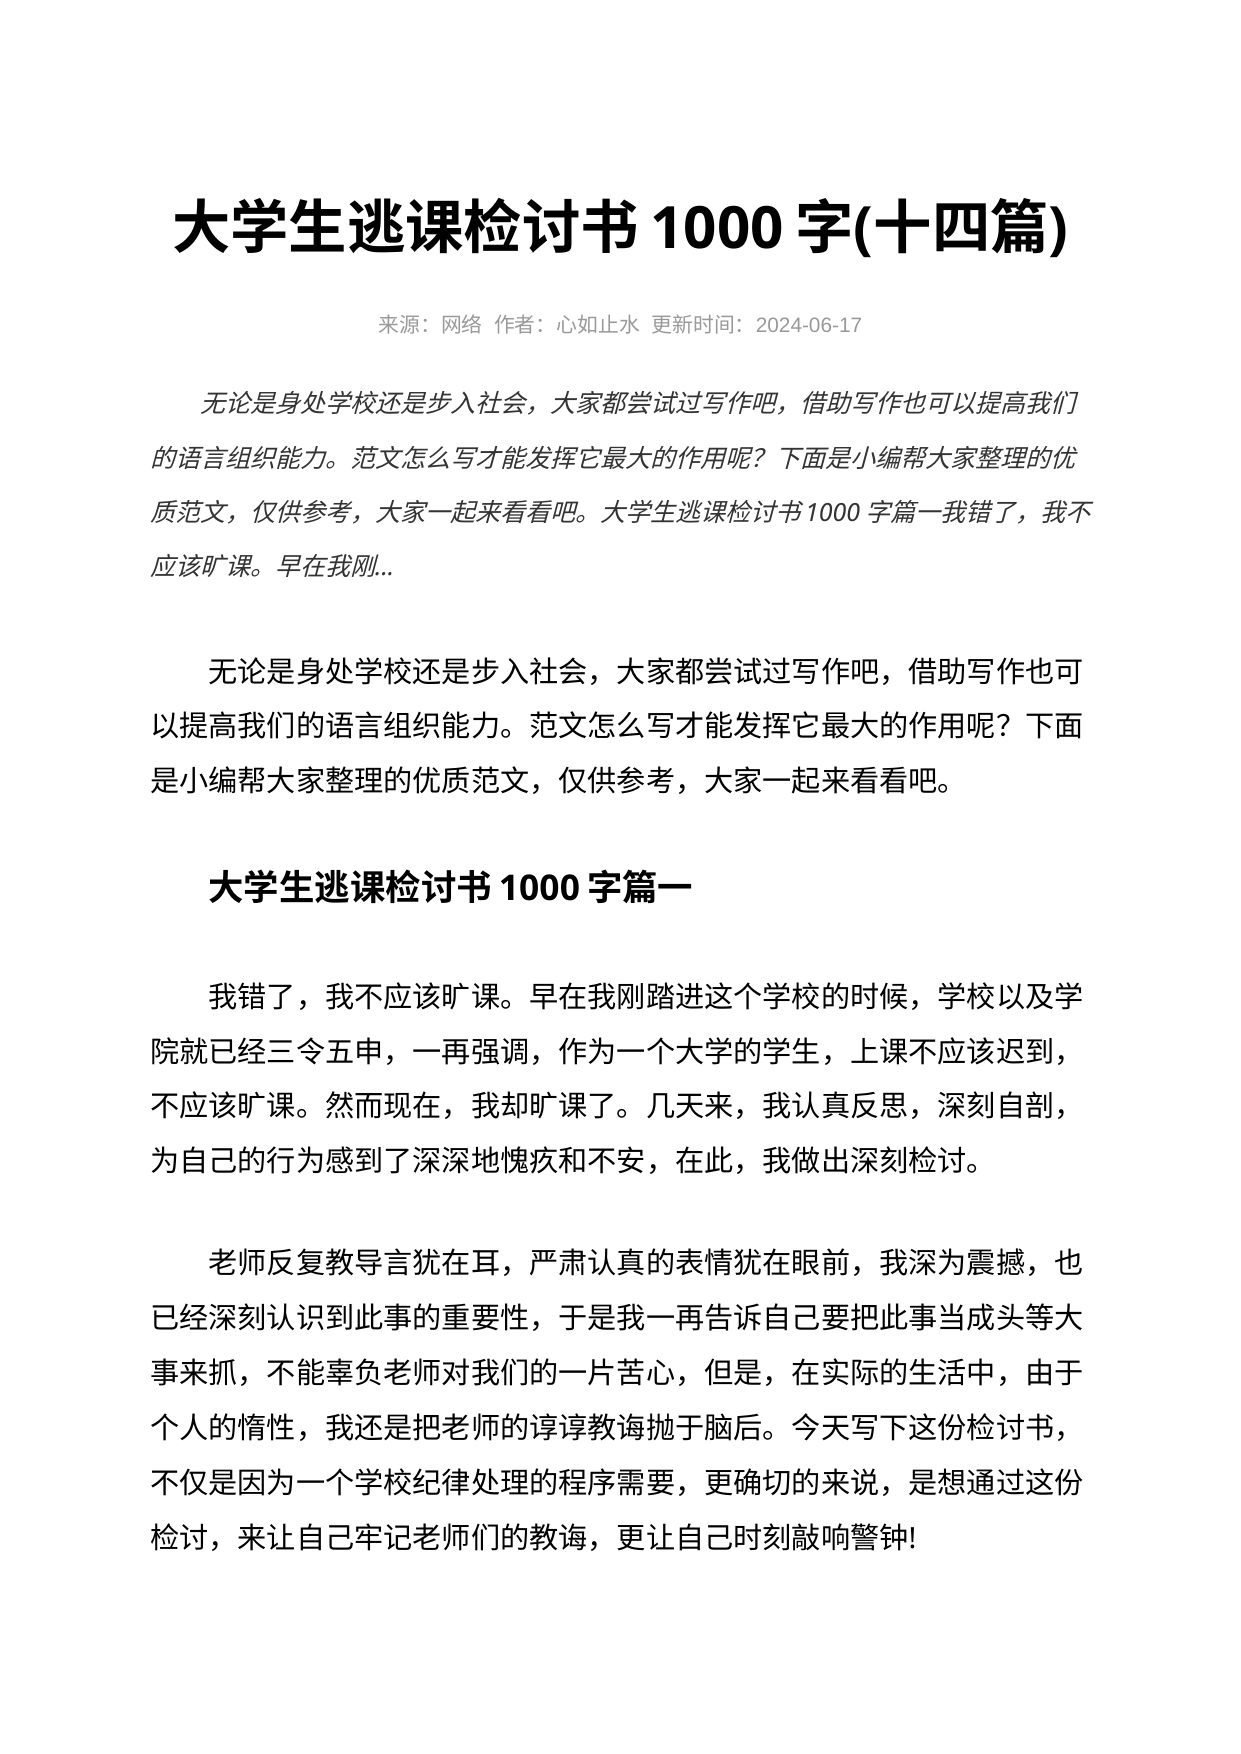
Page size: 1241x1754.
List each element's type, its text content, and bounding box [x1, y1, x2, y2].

subtitle 大学生逃课检讨书1000字(十四篇) [150, 181, 1090, 266]
text 来源：网络 作者：心如止水 更新时间：2024-06-17 [150, 313, 1090, 337]
text 无论是身处学校还是步入社会，大家都尝试过写作吧，借助写作也可以提高我们的语言组织能力。范文怎么写才能发挥它最大的作用呢？下面是小编帮大家整理的优质范文，仅供参考，大家一起来看看吧。 [150, 648, 1090, 800]
text 大学生逃课检讨书1000字篇一 [150, 860, 1090, 911]
text 无论是身处学校还是步入社会，大家都尝试过写作吧，借助写作也可以提高我们的语言组织能力。范文怎么写才能发挥它最大的作用呢？下面是小编帮大家整理的优质范文，仅供参考，大家一起来看看吧。大学生逃课检讨书1000字篇一我错了，我不应该旷课。早在我刚... [150, 384, 1090, 583]
text 我错了，我不应该旷课。早在我刚踏进这个学校的时候，学校以及学院就已经三令五申，一再强调，作为一个大学的学生，上课不应该迟到，不应该旷课。然而现在，我却旷课了。几天来，我认真反思，深刻自剖，为自己的行为感到了深深地愧疚和不安，在此，我做出深刻检讨。 [150, 973, 1090, 1180]
text 老师反复教导言犹在耳，严肃认真的表情犹在眼前，我深为震撼，也已经深刻认识到此事的重要性，于是我一再告诉自己要把此事当成头等大事来抓，不能辜负老师对我们的一片苦心，但是，在实际的生活中，由于个人的惰性，我还是把老师的谆谆教诲抛于脑后。今天写下这份检讨书，不仅是因为一个学校纪律处理的程序需要，更确切的来说，是想通过这份检讨，来让自己牢记老师们的教诲，更让自己时刻敲响警钟! [150, 1240, 1090, 1557]
